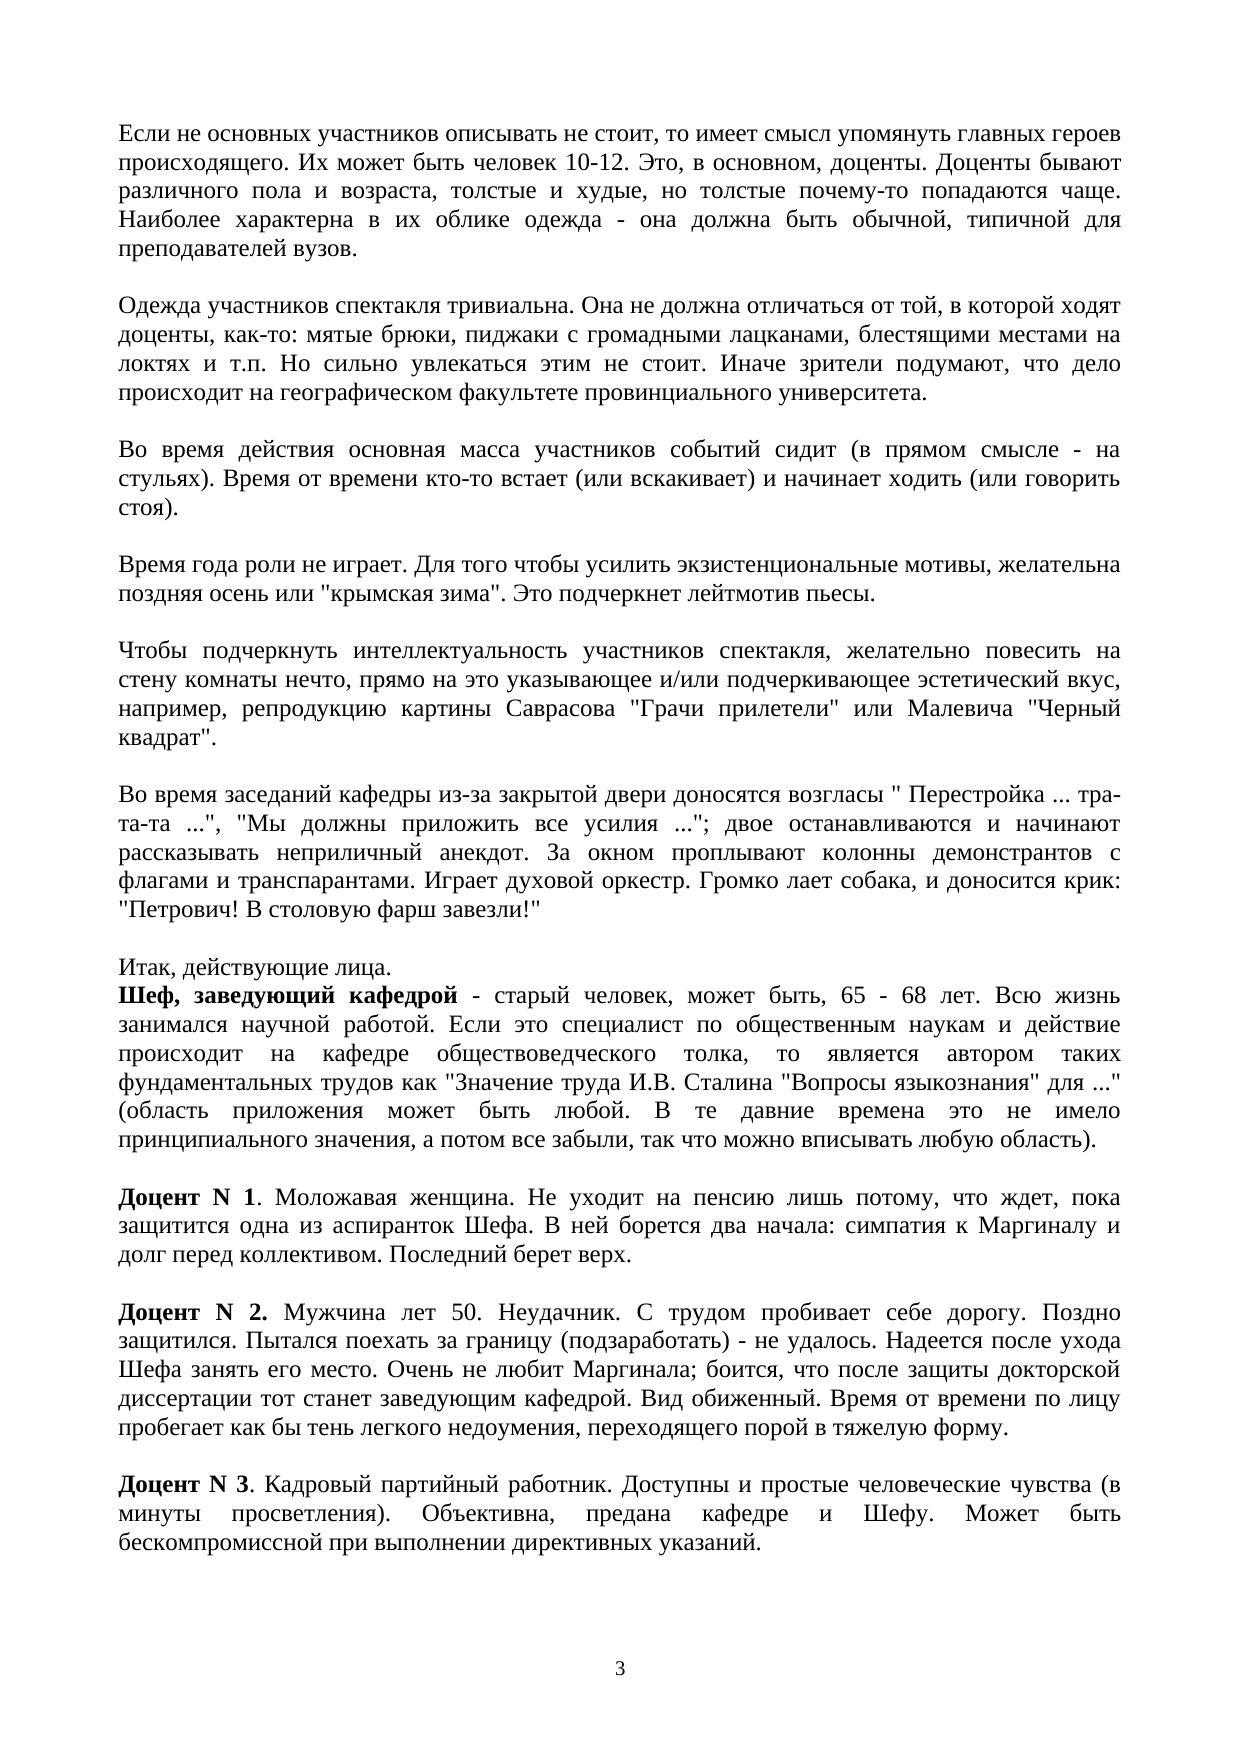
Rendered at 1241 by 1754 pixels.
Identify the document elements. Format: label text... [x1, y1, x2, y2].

text Доцент N 3. Кадровый партийный работник. Доступны и простые человеческие чувства (в минуты просветления). Объективна, предана кафедре и Шефу. Может быть бескомпромиссной при выполнении директивных указаний. [118, 1469, 1122, 1556]
text Если не основных участников описывать не стоит, то имеет смысл упомянуть главных героев происходящего. Их может быть человек 10-12. Это, в основном, доценты. Доценты бывают различного пола и возраста, толстые и худые, но толстые почему-то попадаются чаще. Наиболее характерна в их облике одежда - она должна быть обычной, типичной для преподавателей вузов. [118, 118, 1122, 262]
text Доцент N 1. Моложавая женщина. Не уходит на пенсию лишь потому, что ждет, пока защитится одна из аспиранток Шефа. В ней борется два начала: симпатия к Маргиналу и долг перед коллективом. Последний берет верх. [118, 1182, 1122, 1268]
text Одежда участников спектакля тривиальна. Она не должна отличаться от той, в которой ходят доценты, как-то: мятые брюки, пиджаки с громадными лацканами, блестящими местами на локтях и т.п. Но сильно увлекаться этим не стоит. Иначе зрители подумают, что дело происходит на географическом факультете провинциального университета. [118, 291, 1122, 406]
text Во время действия основная масса участников событий сидит (в прямом смысле - на стульях). Время от времени кто-то встает (или вскакивает) и начинает ходить (или говорить стоя). [118, 434, 1122, 521]
text Чтобы подчеркнуть интеллектуальность участников спектакля, желательно повесить на стену комнаты нечто, прямо на это указывающее и/или подчеркивающее эстетический вкус, например, репродукцию картины Саврасова "Грачи прилетели" или Малевича "Черный квадрат". [118, 636, 1122, 751]
text Доцент N 2. Мужчина лет 50. Неудачник. С трудом пробивает себе дорогу. Поздно защитился. Пытался поехать за границу (подзаработать) - не удалось. Надеется после ухода Шефа занять его место. Очень не любит Маргинала; боится, что после защиты докторской диссертации тот станет заведующим кафедрой. Вид обиженный. Время от времени по лицу пробегает как бы тень легкого недоумения, переходящего порой в тяжелую форму. [118, 1297, 1122, 1441]
text Время года роли не играет. Для того чтобы усилить экзистенциональные мотивы, желательна поздняя осень или "крымская зима". Это подчеркнет лейтмотив пьесы. [118, 549, 1122, 607]
text Шеф, заведующий кафедрой - старый человек, может быть, 65 - 68 лет. Всю жизнь занимался научной работой. Если это специалист по общественным наукам и действие происходит на кафедре обществоведческого толка, то является автором таких фундаментальных трудов как "Значение труда И.В. Сталина "Вопросы языкознания" для ..." (область приложения может быть любой. В те давние времена это не имело принципиального значения, а потом все забыли, так что можно вписывать любую область). [118, 981, 1122, 1153]
text Итак, действующие лица. [118, 952, 1122, 981]
text Во время заседаний кафедры из-за закрытой двери доносятся возгласы " Перестройка ... тра-та-та ...", "Мы должны приложить все усилия ..."; двое останавливаются и начинают рассказывать неприличный анекдот. За окном проплывают колонны демонстрантов с флагами и транспарантами. Играет духовой оркестр. Громко лает собака, и доносится крик: "Петрович! В столовую фарш завезли!" [118, 779, 1122, 923]
